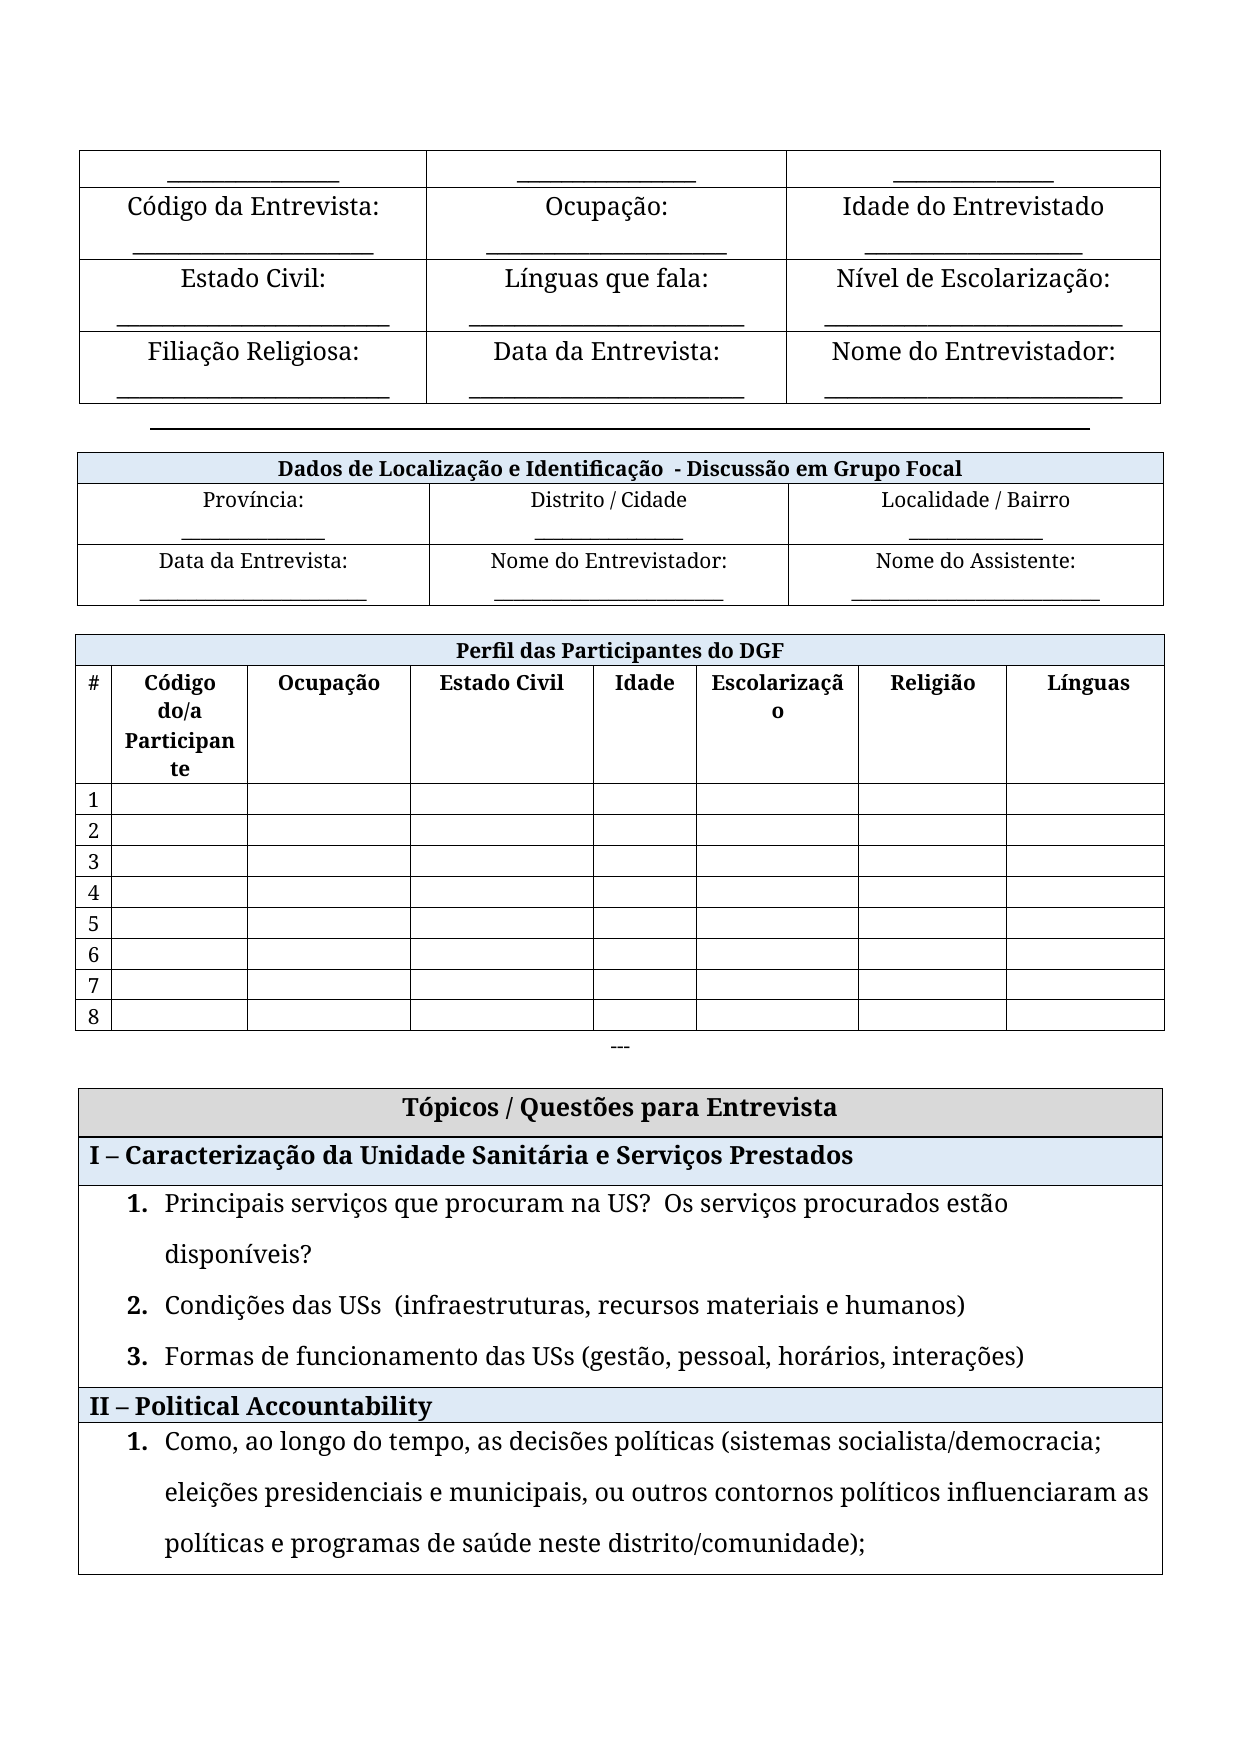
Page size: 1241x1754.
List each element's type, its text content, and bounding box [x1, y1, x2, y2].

table_cell [697, 815, 858, 845]
table_cell [112, 815, 247, 845]
table_cell II – Political Accountability [79, 1388, 1162, 1422]
table_cell I – Caracterização da Unidade Sanitária e Serviços Prestados [79, 1138, 1162, 1185]
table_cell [79, 1423, 1162, 1574]
table_cell [1007, 846, 1164, 876]
table_cell [594, 970, 696, 999]
text --- [150, 1031, 1090, 1060]
table_cell Idade do Entrevistado ___________________ [787, 188, 1160, 259]
table_cell [697, 784, 858, 814]
table_cell [697, 1000, 858, 1030]
table_cell [248, 877, 410, 907]
table_cell [1007, 908, 1164, 937]
table_cell [594, 908, 696, 937]
table_cell Estado Civil [411, 666, 593, 783]
table_cell [859, 815, 1006, 845]
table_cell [787, 151, 1160, 187]
table_cell [859, 908, 1006, 937]
table_cell [411, 908, 593, 937]
table_cell [112, 846, 247, 876]
table_cell 4 [76, 877, 111, 907]
table_cell [411, 877, 593, 907]
table_cell Data da Entrevista: ________________________ [78, 545, 429, 605]
table_cell [859, 784, 1006, 814]
table_cell [248, 1000, 410, 1030]
table_cell Filiação Religiosa: ________________________ [80, 332, 426, 403]
table_cell Ocupação [248, 666, 410, 783]
table_cell Idade [594, 666, 696, 783]
table_cell [1007, 877, 1164, 907]
table_cell 7 [76, 970, 111, 999]
table_cell 8 [76, 1000, 111, 1030]
table_cell [697, 939, 858, 968]
table_cell 5 [76, 908, 111, 937]
table_cell [594, 815, 696, 845]
table_cell Línguas [1007, 666, 1164, 783]
table_cell [697, 970, 858, 999]
table_cell [112, 970, 247, 999]
table_cell Escolarização [697, 666, 858, 783]
table_cell [594, 846, 696, 876]
table_cell Religião [859, 666, 1006, 783]
table_cell 6 [76, 939, 111, 968]
table_cell [112, 877, 247, 907]
table_cell [411, 784, 593, 814]
table_cell 3 [76, 846, 111, 876]
table_cell # [76, 666, 111, 783]
table_cell [1007, 939, 1164, 968]
table_cell [594, 877, 696, 907]
table_cell Nível de Escolarização: __________________________ [787, 260, 1160, 331]
table_cell [859, 846, 1006, 876]
table_header Perfil das Participantes do DGF [76, 635, 1164, 665]
table_cell [411, 846, 593, 876]
table_cell [248, 815, 410, 845]
table_cell [594, 784, 696, 814]
table_cell [1007, 784, 1164, 814]
table_cell [411, 815, 593, 845]
table_cell Código do/a Participante [112, 666, 247, 783]
table_cell [112, 1000, 247, 1030]
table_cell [427, 151, 786, 187]
table_cell [112, 939, 247, 968]
table_cell Ocupação: _____________________ [427, 188, 786, 259]
table_header Tópicos / Questões para Entrevista [79, 1089, 1162, 1136]
table_cell 2 [76, 815, 111, 845]
table_cell [248, 846, 410, 876]
table_cell Nome do Entrevistador: __________________________ [787, 332, 1160, 403]
table_cell [112, 784, 247, 814]
table_cell Nome do Assistente: __________________________ [789, 545, 1163, 605]
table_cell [80, 151, 426, 187]
table_cell Nome do Entrevistador: ________________________ [430, 545, 788, 605]
table_cell [697, 846, 858, 876]
table_cell [859, 877, 1006, 907]
table_cell [411, 970, 593, 999]
table_cell Distrito / Cidade ________________ [430, 484, 788, 544]
table_cell [594, 1000, 696, 1030]
table_cell [1007, 815, 1164, 845]
table_cell [248, 939, 410, 968]
table_cell [248, 970, 410, 999]
table_cell Estado Civil: ________________________ [80, 260, 426, 331]
table_cell [859, 939, 1006, 968]
table_cell [594, 939, 696, 968]
table_cell Província: _______________ [78, 484, 429, 544]
table_cell [411, 939, 593, 968]
table_cell [859, 1000, 1006, 1030]
table_cell Código da Entrevista: _____________________ [80, 188, 426, 259]
table_cell [112, 908, 247, 937]
table_cell [1007, 970, 1164, 999]
table_cell [1007, 1000, 1164, 1030]
table_cell [411, 1000, 593, 1030]
table_cell Localidade / Bairro ______________ [789, 484, 1163, 544]
table_cell Línguas que fala: ________________________ [427, 260, 786, 331]
table_cell 1 [76, 784, 111, 814]
table_cell Data da Entrevista: ________________________ [427, 332, 786, 403]
table_cell [248, 908, 410, 937]
table_cell Principais serviços que procuram na US? Os serviços procurados estão disponíveis? Condições das USs (infraestruturas, recursos materiais e humanos) Formas de funcionamento das USs (gestão, pessoal, horários, interações) [79, 1186, 1162, 1387]
table_cell [697, 908, 858, 937]
table_cell [248, 784, 410, 814]
table_cell [697, 877, 858, 907]
table_header Dados de Localização e Identificação - Discussão em Grupo Focal [78, 453, 1163, 483]
table_cell [859, 970, 1006, 999]
